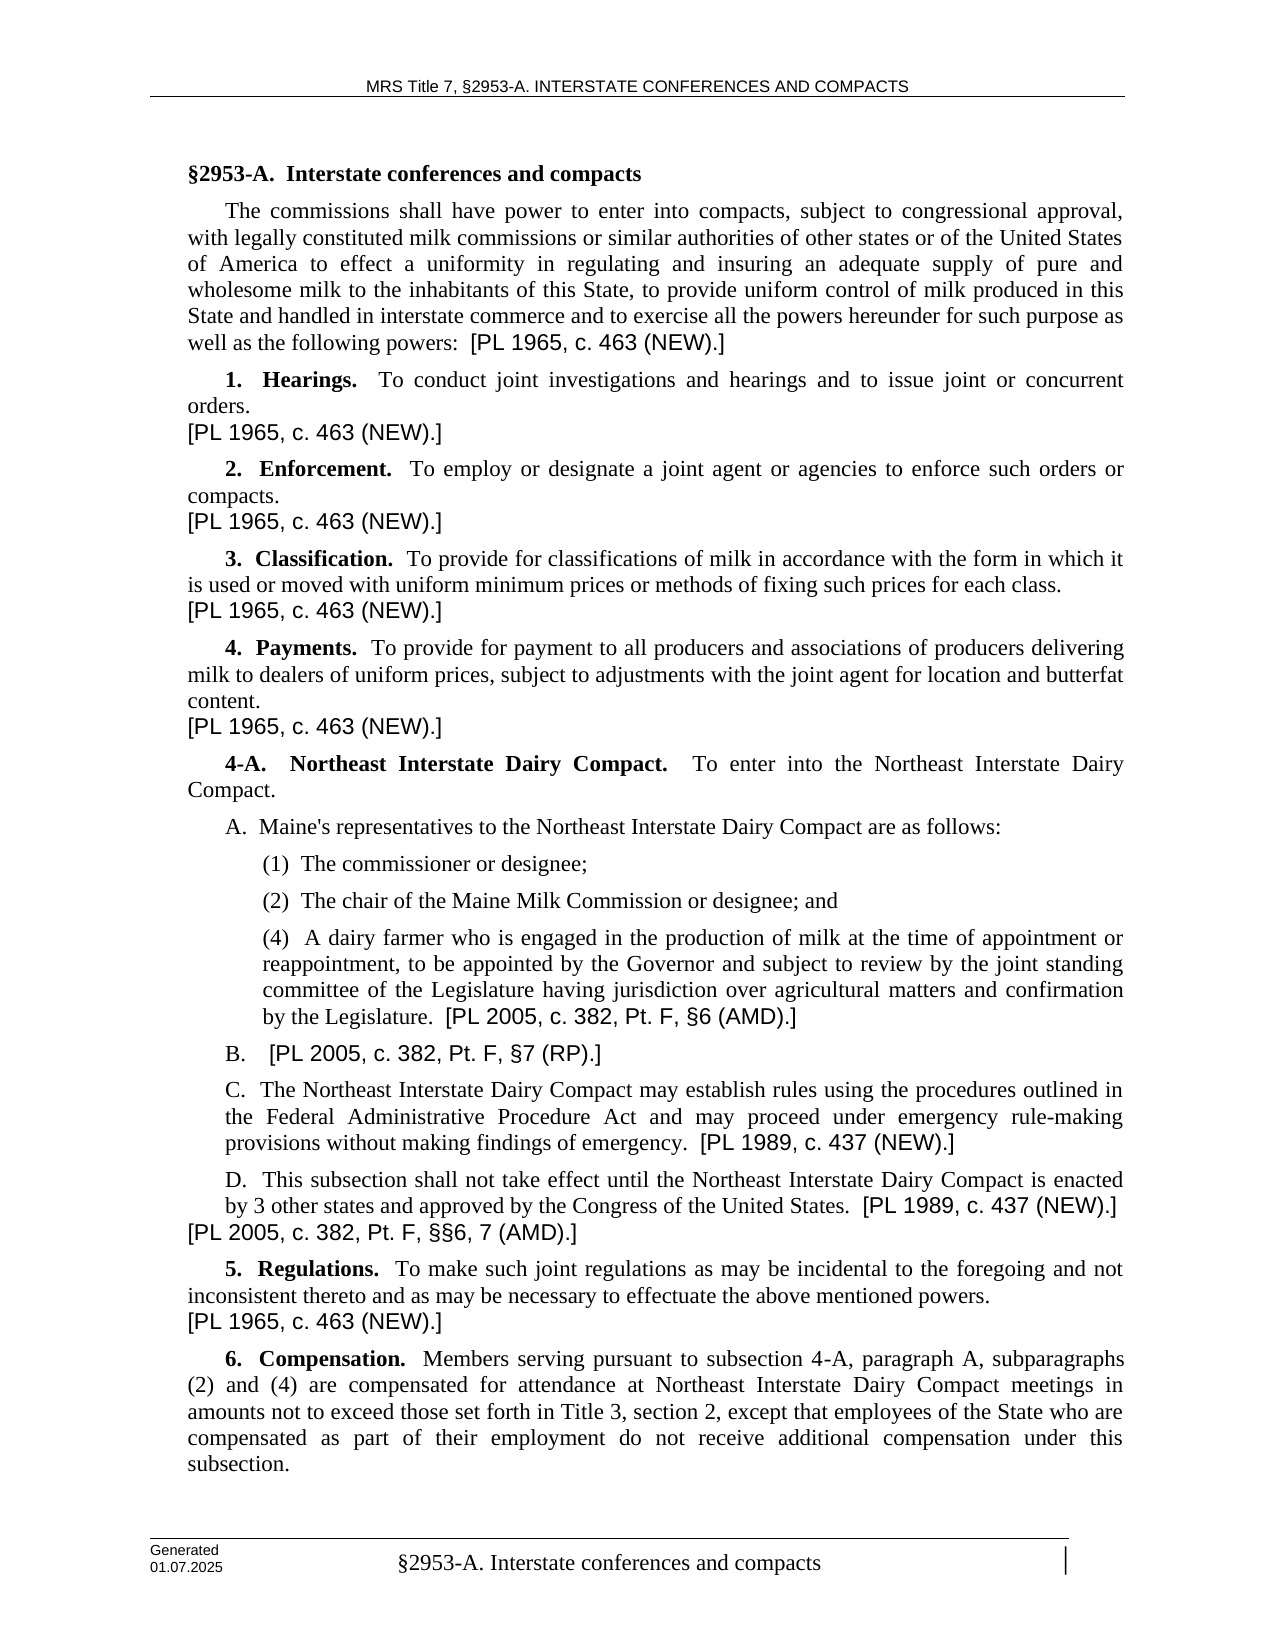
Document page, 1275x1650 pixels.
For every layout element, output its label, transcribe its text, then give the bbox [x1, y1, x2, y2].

text The commissions shall have power to enter into compacts, subject to congressional approval, with legally constituted milk commissions or similar authorities of other states or of the United States of America to effect a uniformity in regulating and insuring an adequate supply of pure and wholesome milk to the inhabitants of this State, to provide uniform control of milk produced in this State and handled in interstate commerce and to exercise all the powers hereunder for such purpose as well as the following powers: [PL 1965, c. 463 (NEW).] [187, 197, 1125, 355]
text A. Maine's representatives to the Northeast Interstate Dairy Compact are as follows: [225, 813, 1125, 839]
text (4) A dairy farmer who is engaged in the production of milk at the time of appointment or reappointment, to be appointed by the Governor and subject to review by the joint standing committee of the Legislature having jurisdiction over agricultural matters and confirmation by the Legislature. [PL 2005, c. 382, Pt. F, §6 (AMD).] [262, 923, 1125, 1029]
text 3. Classification. To provide for classifications of milk in accordance with the form in which it is used or moved with uniform minimum prices or methods of fixing such prices for each class. [187, 545, 1125, 597]
text 2. Enforcement. To employ or designate a joint agent or agencies to enforce such orders or compacts. [187, 455, 1125, 508]
text D. This subsection shall not take effect until the Northeast Interstate Dairy Compact is enacted by 3 other states and approved by the Congress of the United States. [PL 1989, c. 437 (NEW).] [225, 1166, 1125, 1219]
text [PL 1965, c. 463 (NEW).] [187, 713, 1125, 740]
text [PL 1965, c. 463 (NEW).] [187, 597, 1125, 624]
text [PL 2005, c. 382, Pt. F, §§6, 7 (AMD).] [187, 1219, 1125, 1245]
text (1) The commissioner or designee; [262, 850, 1125, 876]
text 6. Compensation. Members serving pursuant to subsection 4‑A, paragraph A, subparagraphs (2) and (4) are compensated for attendance at Northeast Interstate Dairy Compact meetings in amounts not to exceed those set forth in Title 3, section 2, except that employees of the State who are compensated as part of their employment do not receive additional compensation under this subsection. [187, 1345, 1125, 1477]
text 5. Regulations. To make such joint regulations as may be incidental to the foregoing and not inconsistent thereto and as may be necessary to effectuate the above mentioned powers. [187, 1256, 1125, 1308]
text C. The Northeast Interstate Dairy Compact may establish rules using the procedures outlined in the Federal Administrative Procedure Act and may proceed under emergency rule-making provisions without making findings of emergency. [PL 1989, c. 437 (NEW).] [225, 1076, 1125, 1156]
text 1. Hearings. To conduct joint investigations and hearings and to issue joint or concurrent orders. [187, 366, 1125, 418]
text [PL 1965, c. 463 (NEW).] [187, 508, 1125, 534]
text B. [PL 2005, c. 382, Pt. F, §7 (RP).] [225, 1039, 1125, 1066]
text 4-A. Northeast Interstate Dairy Compact. To enter into the Northeast Interstate Dairy Compact. [187, 750, 1125, 803]
text 4. Payments. To provide for payment to all producers and associations of producers delivering milk to dealers of uniform prices, subject to adjustments with the joint agent for location and butterfat content. [187, 634, 1125, 713]
text §2953-A. Interstate conferences and compacts [187, 160, 1125, 187]
text [PL 1965, c. 463 (NEW).] [187, 1308, 1125, 1334]
text [PL 1965, c. 463 (NEW).] [187, 418, 1125, 445]
text (2) The chair of the Maine Milk Commission or designee; and [262, 887, 1125, 913]
